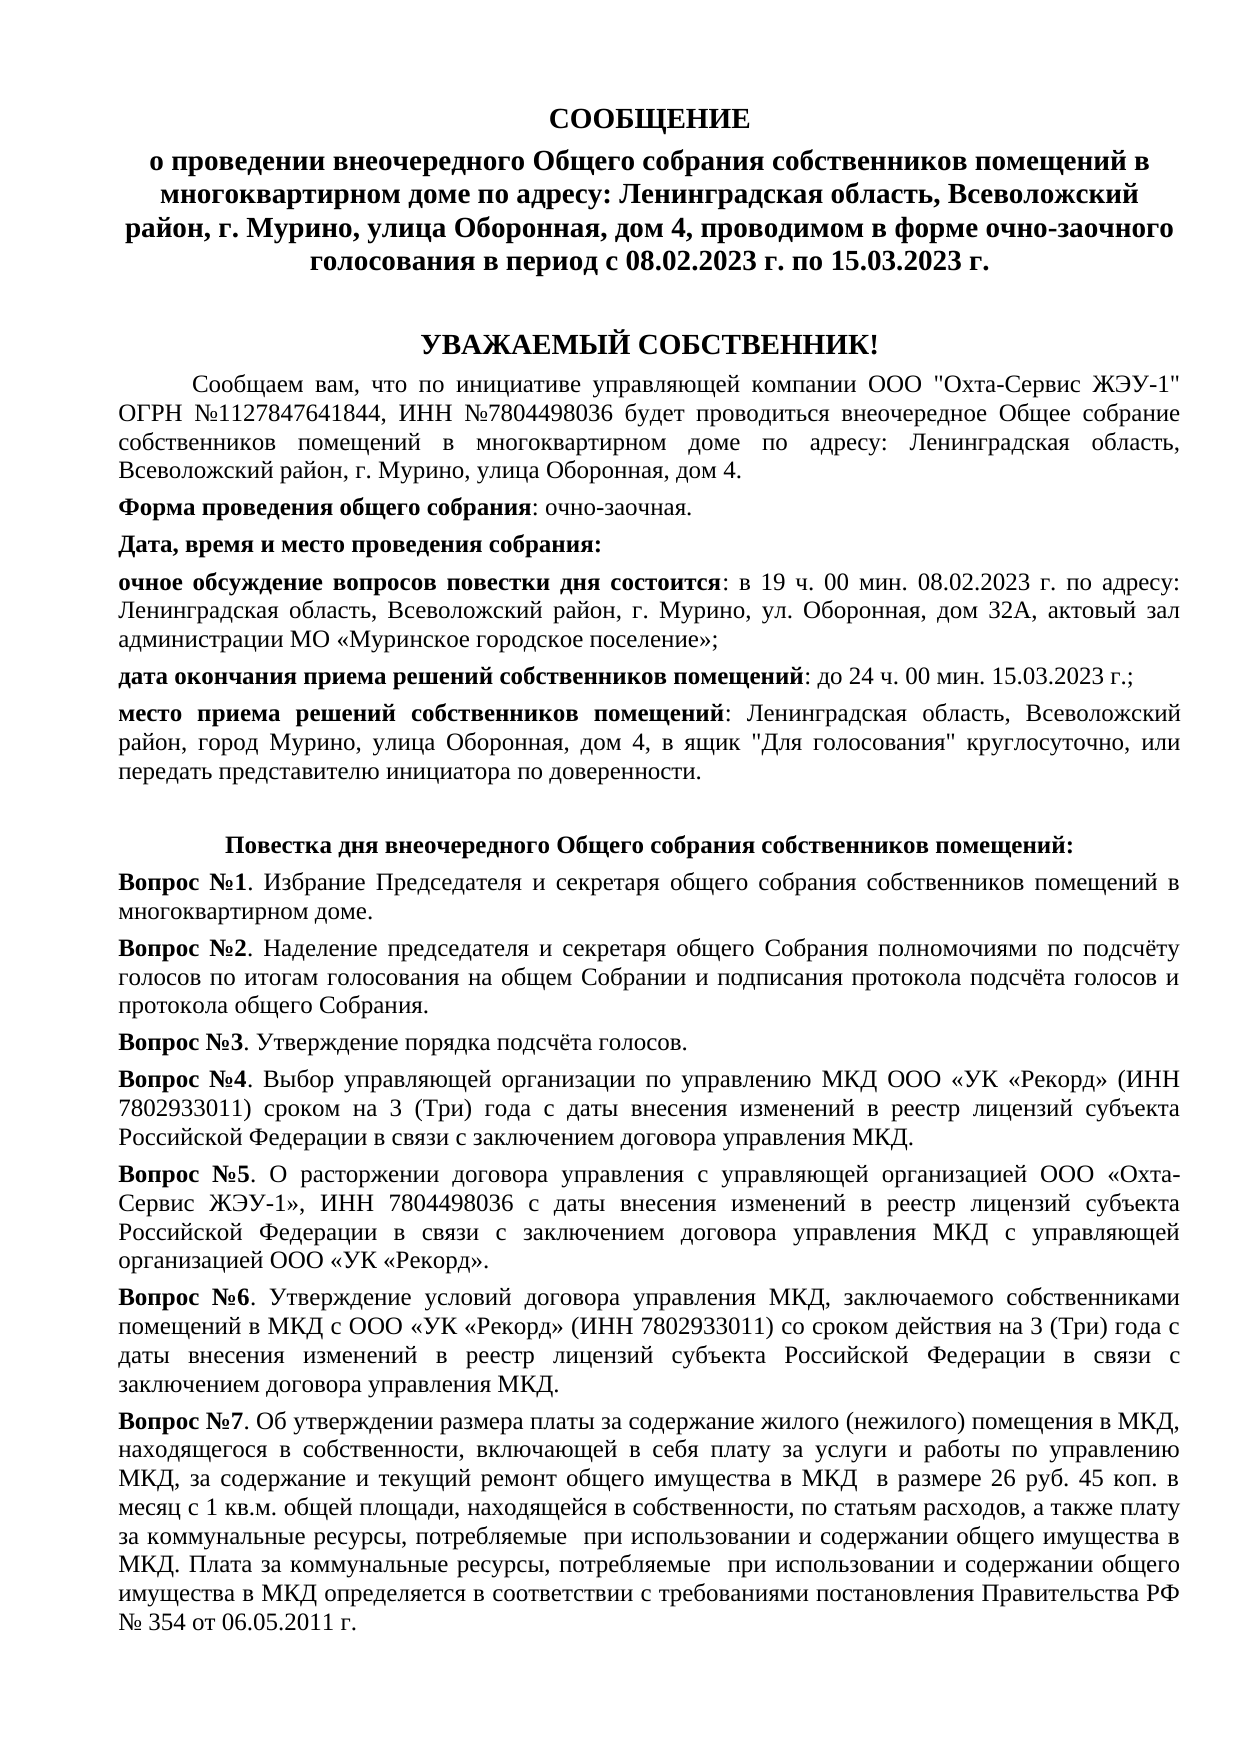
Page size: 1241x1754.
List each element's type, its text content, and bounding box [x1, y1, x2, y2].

text Вопрос №4. Выбор управляющей организации по управлению МКД ООО «УК «Рекорд» (ИНН 7802933011) сроком на 3 (Три) года с даты внесения изменений в реестр лицензий субъекта Российской Федерации в связи с заключением договора управления МКД. [118, 1064, 1181, 1151]
text Вопрос №1. Избрание Председателя и секретаря общего собрания собственников помещений в многоквартирном доме. [118, 867, 1181, 924]
text место приема решений собственников помещений: Ленинградская область, Всеволожский район, город Мурино, улица Оборонная, дом 4, в ящик "Для голосования" круглосуточно, или передать представителю инициатора по доверенности. [118, 698, 1181, 784]
text Вопрос №7. Об утверждении размера платы за содержание жилого (нежилого) помещения в МКД, находящегося в собственности, включающей в себя плату за услуги и работы по управлению МКД, за содержание и текущий ремонт общего имущества в МКД в размере 26 руб. 45 коп. в месяц с 1 кв.м. общей площади, находящейся в собственности, по статьям расходов, а также плату за коммунальные ресурсы, потребляемые при использовании и содержании общего имущества в МКД. Плата за коммунальные ресурсы, потребляемые при использовании и содержании общего имущества в МКД определяется в соответствии с требованиями постановления Правительства РФ № 354 от 06.05.2011 г. [118, 1406, 1181, 1636]
text Вопрос №3. Утверждение порядка подсчёта голосов. [118, 1027, 1181, 1056]
text Форма проведения общего собрания: очно-заочная. [118, 492, 1181, 521]
text Повестка дня внеочередного Общего собрания собственников помещений: [118, 830, 1181, 859]
text Дата, время и место проведения собрания: [118, 529, 1181, 558]
text Вопрос №5. О расторжении договора управления с управляющей организацией ООО «Охта-Сервис ЖЭУ-1», ИНН 7804498036 с даты внесения изменений в реестр лицензий субъекта Российской Федерации в связи с заключением договора управления МКД с управляющей организацией ООО «УК «Рекорд». [118, 1159, 1181, 1274]
text СООБЩЕНИЕ [118, 101, 1181, 134]
text Сообщаем вам, что по инициативе управляющей компании ООО "Охта-Сервис ЖЭУ-1" ОГРН №1127847641844, ИНН №7804498036 будет проводиться внеочередное Общее собрание собственников помещений в многоквартирном доме по адресу: Ленинградская область, Всеволожский район, г. Мурино, улица Оборонная, дом 4. [118, 369, 1181, 484]
text дата окончания приема решений собственников помещений: до 24 ч. 00 мин. 15.03.2023 г.; [118, 661, 1181, 690]
text очное обсуждение вопросов повестки дня состоится: в 19 ч. 00 мин. 08.02.2023 г. по адресу: Ленинградская область, Всеволожский район, г. Мурино, ул. Оборонная, дом 32А, актовый зал администрации МО «Муринское городское поселение»; [118, 567, 1181, 653]
text о проведении внеочередного Общего собрания собственников помещений в многоквартирном доме по адресу: Ленинградская область, Всеволожский район, г. Мурино, улица Оборонная, дом 4, проводимом в форме очно-заочного голосования в период с 08.02.2023 г. по 15.03.2023 г. [118, 143, 1181, 277]
text Вопрос №6. Утверждение условий договора управления МКД, заключаемого собственниками помещений в МКД с ООО «УК «Рекорд» (ИНН 7802933011) со сроком действия на 3 (Три) года с даты внесения изменений в реестр лицензий субъекта Российской Федерации в связи с заключением договора управления МКД. [118, 1282, 1181, 1397]
text Вопрос №2. Наделение председателя и секретаря общего Собрания полномочиями по подсчёту голосов по итогам голосования на общем Собрании и подписания протокола подсчёта голосов и протокола общего Собрания. [118, 933, 1181, 1019]
text УВАЖАЕМЫЙ СОБСТВЕННИК! [118, 327, 1181, 361]
